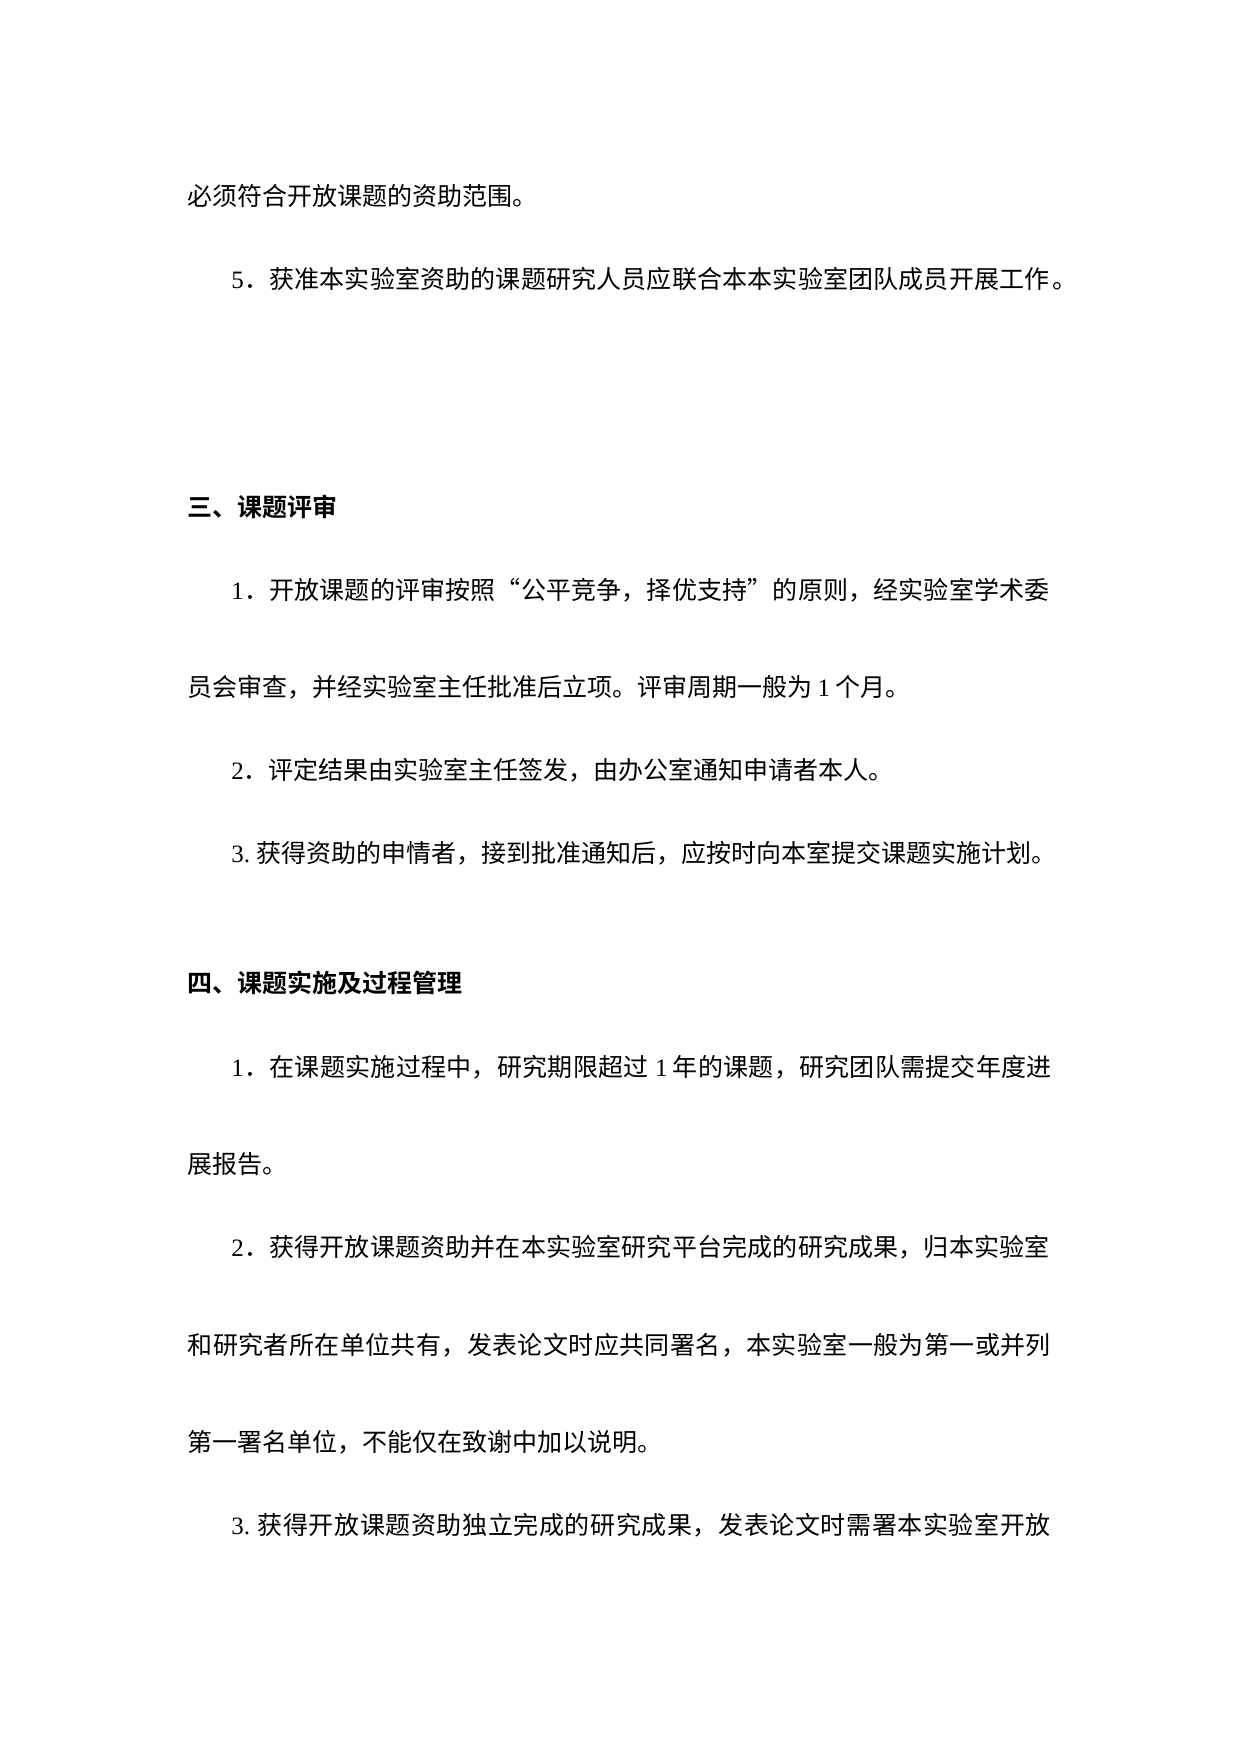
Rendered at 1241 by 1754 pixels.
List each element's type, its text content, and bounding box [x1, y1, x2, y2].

text 1．在课题实施过程中，研究期限超过1年的课题，研究团队需提交年度进展报告。 [187, 1033, 1053, 1195]
text 四、课题实施及过程管理 [187, 949, 1053, 1014]
text 5．获准本实验室资助的课题研究人员应联合本本实验室团队成员开展工作。 [187, 245, 1053, 408]
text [187, 1491, 1053, 1556]
text 三、课题评审 [187, 473, 1053, 538]
text 3. 获得资助的申情者，接到批准通知后，应按时向本室提交课题实施计划。 [187, 819, 1053, 884]
text 1．开放课题的评审按照“公平竞争，择优支持”的原则，经实验室学术委员会审查，并经实验室主任批准后立项。评审周期一般为1个月。 [187, 556, 1053, 718]
text 2．获得开放课题资助并在本实验室研究平台完成的研究成果，归本实验室和研究者所在单位共有，发表论文时应共同署名，本实验室一般为第一或并列第一署名单位，不能仅在致谢中加以说明。 [187, 1213, 1053, 1473]
text 2．评定结果由实验室主任签发，由办公室通知申请者本人。 [187, 736, 1053, 801]
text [187, 162, 1053, 227]
